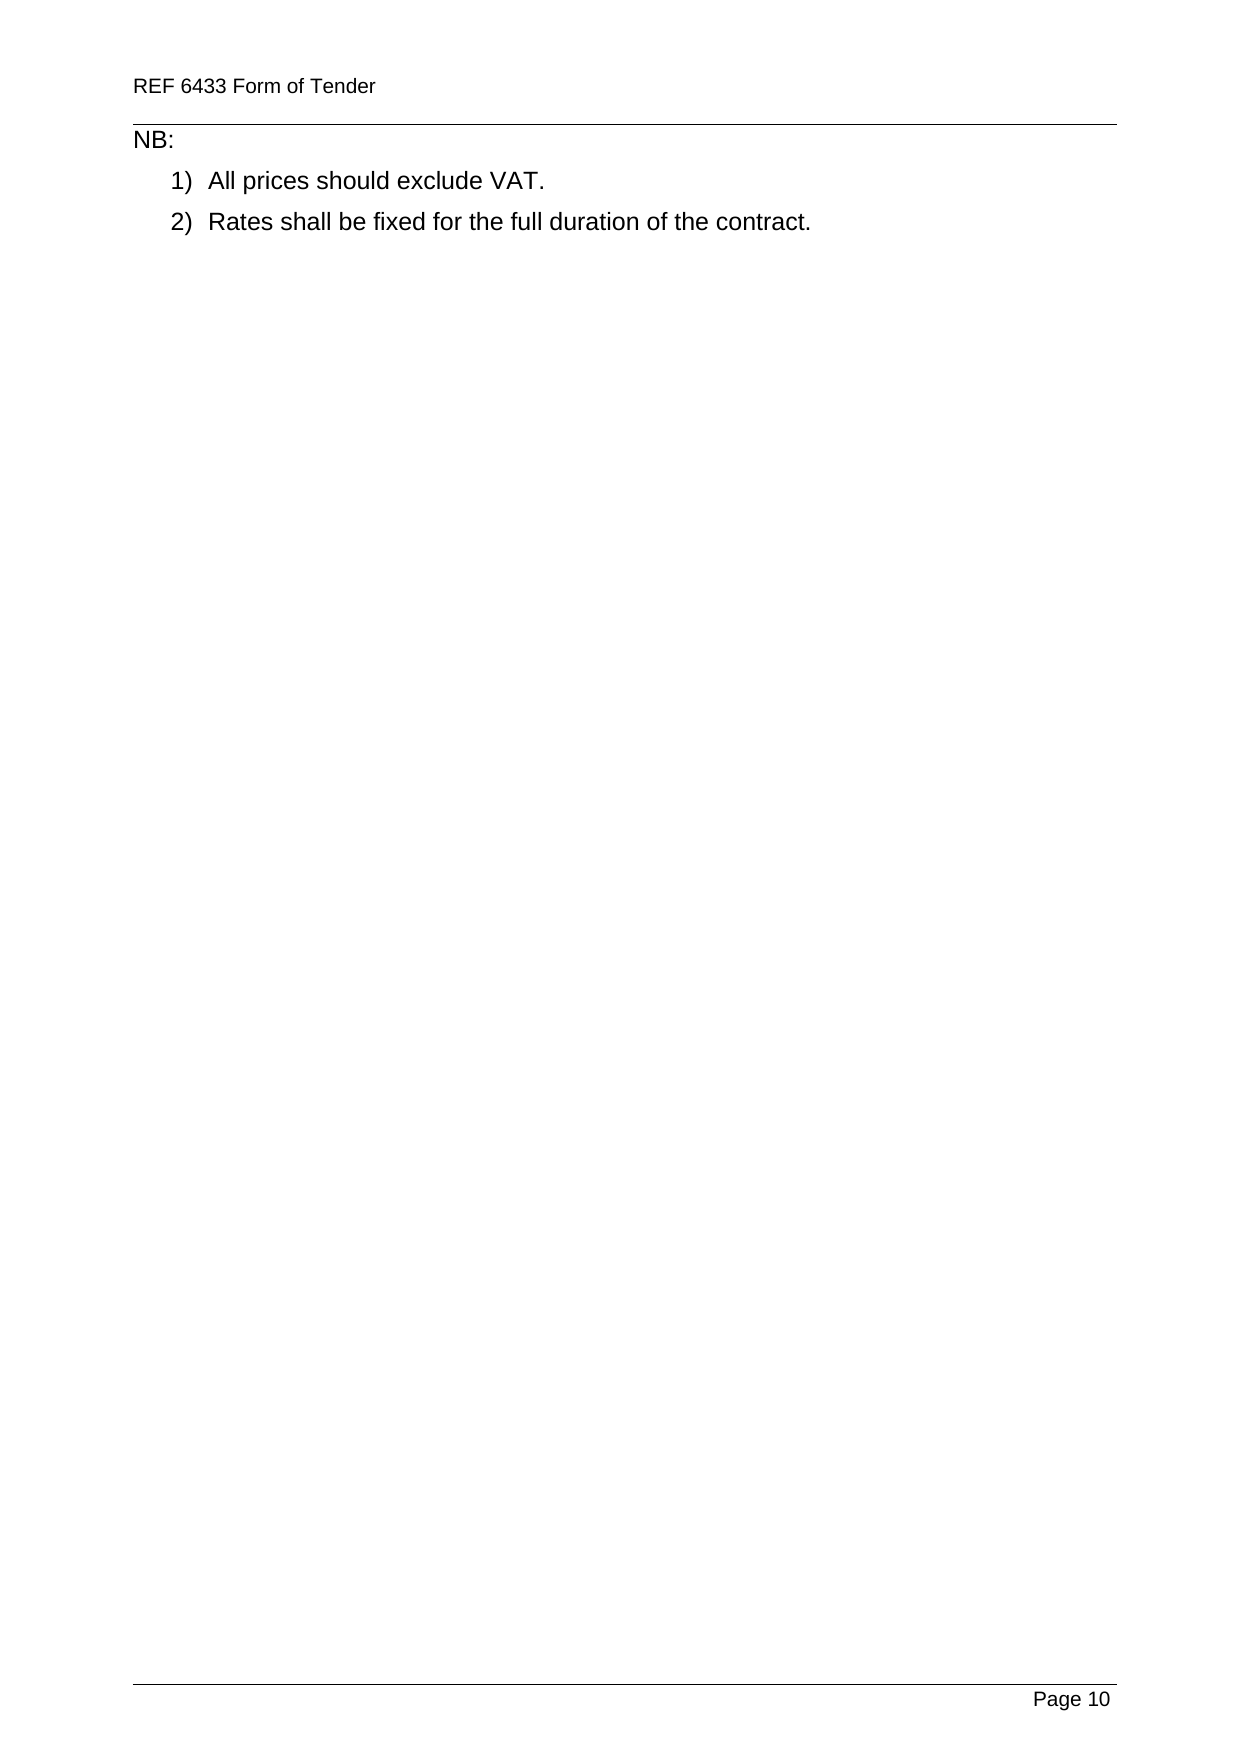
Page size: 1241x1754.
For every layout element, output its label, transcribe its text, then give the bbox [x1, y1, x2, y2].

text NB: [133, 125, 1117, 154]
list Rates shall be fixed for the full duration of the contract. [170, 207, 1117, 236]
list All prices should exclude VAT. [170, 166, 1117, 195]
